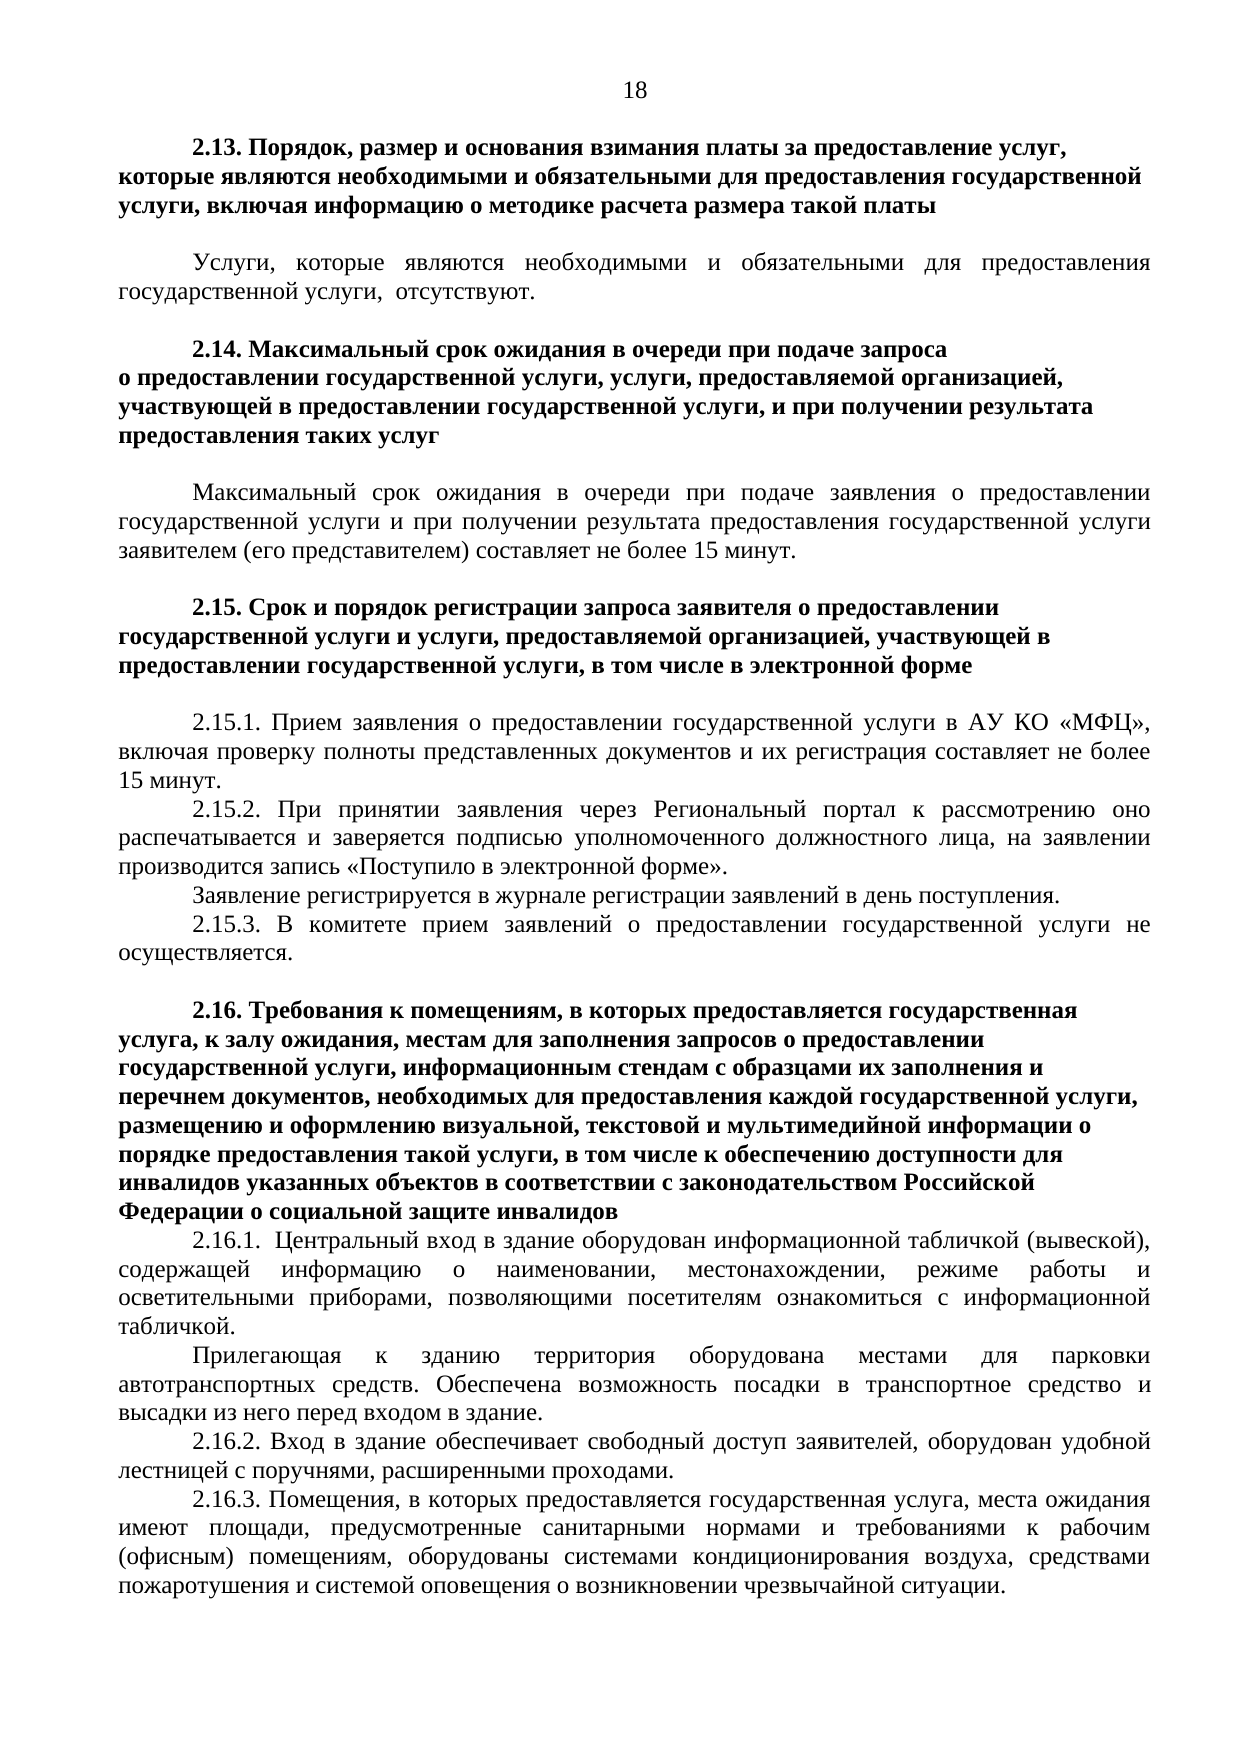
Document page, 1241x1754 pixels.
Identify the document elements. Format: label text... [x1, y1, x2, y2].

text 2.14. Максимальный срок ожидания в очереди при подаче запроса о предоставлении государственной услуги, услуги, предоставляемой организацией, участвующей в предоставлении государственной услуги, и при получении результата предоставления таких услуг [118, 334, 1152, 449]
text 2.16.3. Помещения, в которых предоставляется государственная услуга, места ожидания имеют площади, предусмотренные санитарными нормами и требованиями к рабочим (офисным) помещениям, оборудованы системами кондиционирования воздуха, средствами пожаротушения и системой оповещения о возникновении чрезвычайной ситуации. [118, 1484, 1152, 1599]
text 2.16.2. Вход в здание обеспечивает свободный доступ заявителей, оборудован удобной лестницей с поручнями, расширенными проходами. [118, 1426, 1152, 1484]
text Максимальный срок ожидания в очереди при подаче заявления о предоставлении государственной услуги и при получении результата предоставления государственной услуги заявителем (его представителем) составляет не более 15 минут. [118, 477, 1152, 564]
text 2.13. Порядок, размер и основания взимания платы за предоставление услуг, которые являются необходимыми и обязательными для предоставления государственной услуги, включая информацию о методике расчета размера такой платы [118, 132, 1152, 219]
text 2.16. Требования к помещениям, в которых предоставляется государственная услуга, к залу ожидания, местам для заполнения запросов о предоставлении государственной услуги, информационным стендам с образцами их заполнения и перечнем документов, необходимых для предоставления каждой государственной услуги, размещению и оформлению визуальной, текстовой и мультимедийной информации о порядке предоставления такой услуги, в том числе к обеспечению доступности для инвалидов указанных объектов в соответствии с законодательством Российской Федерации о социальной защите инвалидов [118, 995, 1152, 1225]
text 2.15.3. В комитете прием заявлений о предоставлении государственной услуги не осуществляется. [118, 909, 1152, 966]
text 2.15.2. При принятии заявления через Региональный портал к рассмотрению оно распечатывается и заверяется подписью уполномоченного должностного лица, на заявлении производится запись «Поступило в электронной форме». [118, 794, 1152, 880]
text Заявление регистрируется в журнале регистрации заявлений в день поступления. [118, 880, 1152, 909]
text Услуги, которые являются необходимыми и обязательными для предоставления государственной услуги, отсутствуют. [118, 247, 1152, 305]
text 2.15. Срок и порядок регистрации запроса заявителя о предоставлении государственной услуги и услуги, предоставляемой организацией, участвующей в предоставлении государственной услуги, в том числе в электронной форме [118, 592, 1152, 679]
text 2.15.1. Прием заявления о предоставлении государственной услуги в АУ КО «МФЦ», включая проверку полноты представленных документов и их регистрация составляет не более 15 минут. [118, 707, 1152, 794]
text 2.16.1. Центральный вход в здание оборудован информационной табличкой (вывеской), содержащей информацию о наименовании, местонахождении, режиме работы и осветительными приборами, позволяющими посетителям ознакомиться с информационной табличкой. [118, 1225, 1152, 1340]
text Прилегающая к зданию территория оборудована местами для парковки автотранспортных средств. Обеспечена возможность посадки в транспортное средство и высадки из него перед входом в здание. [118, 1340, 1152, 1426]
